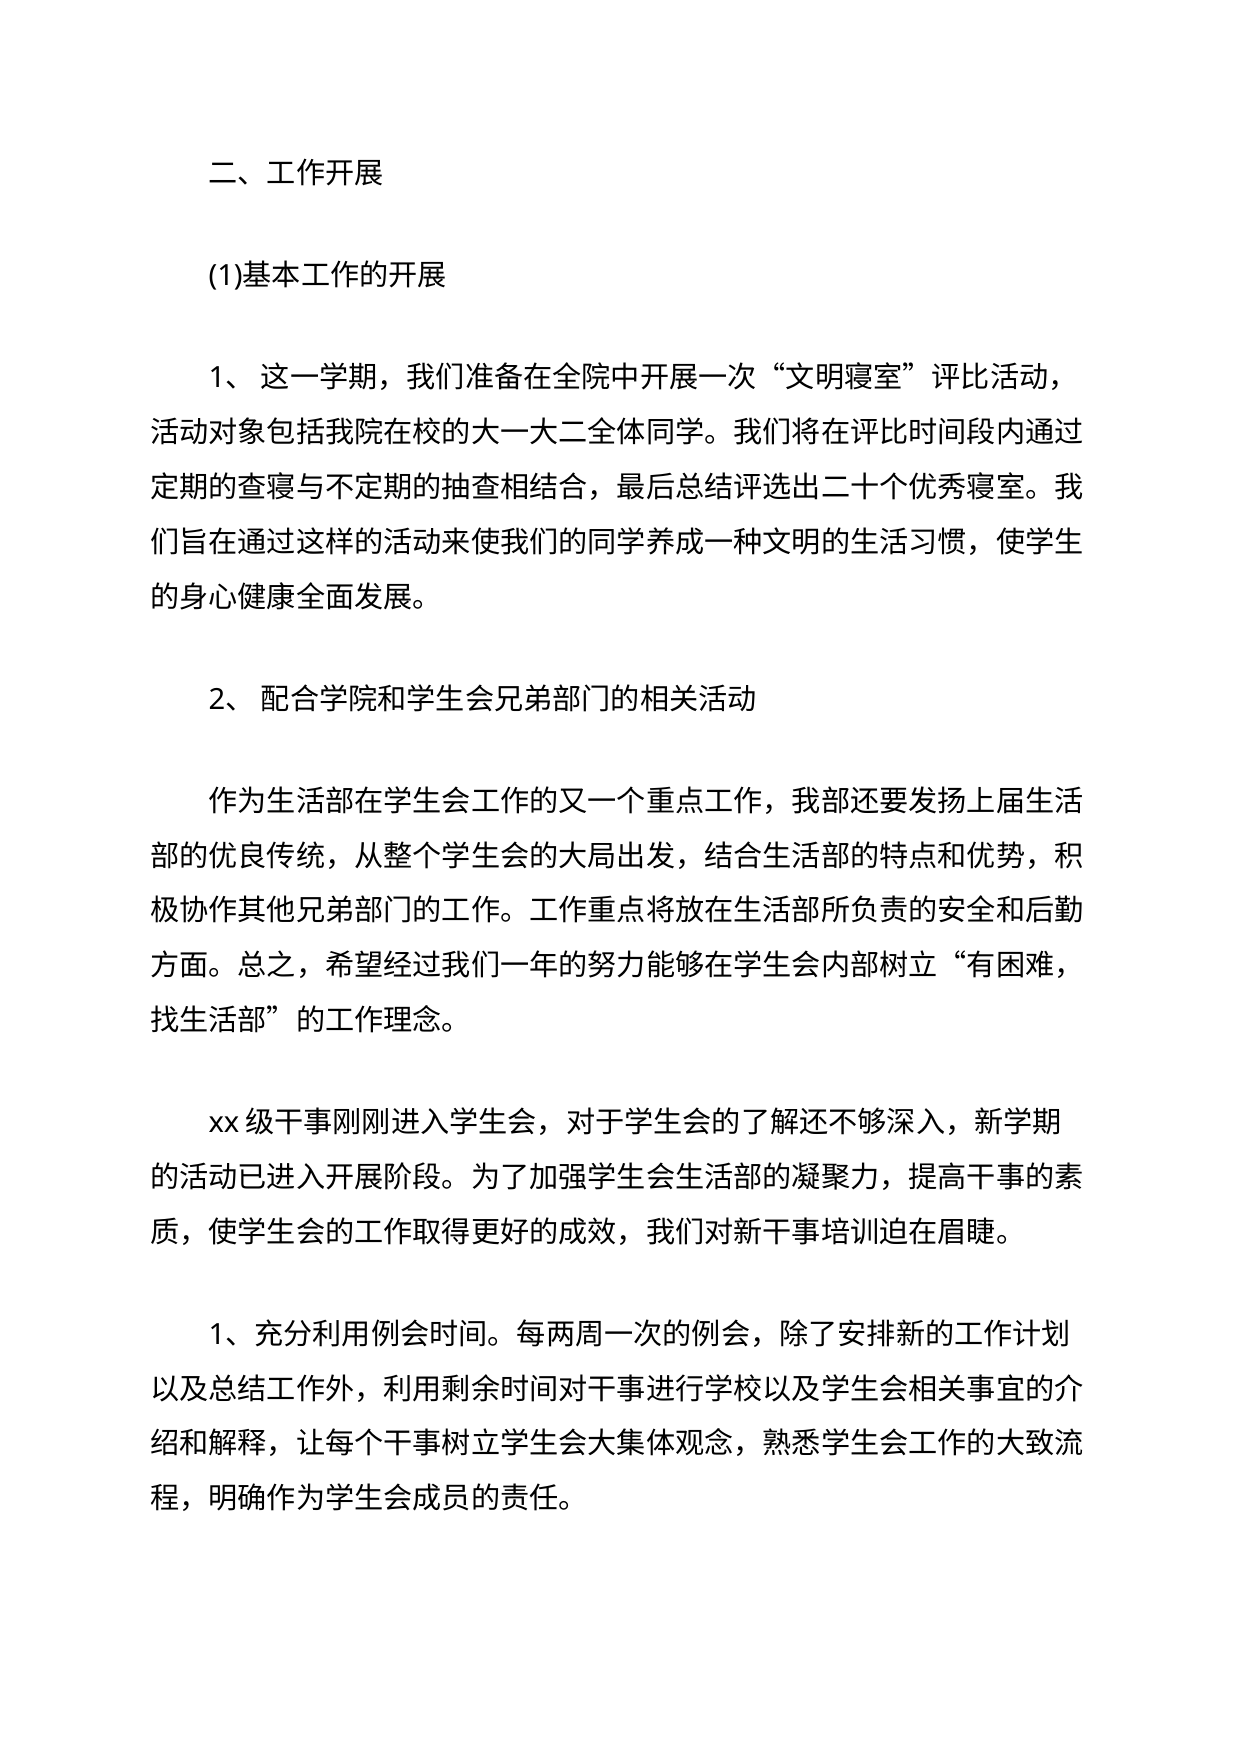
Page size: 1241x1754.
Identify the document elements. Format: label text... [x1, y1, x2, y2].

text 1、 这一学期，我们准备在全院中开展一次“文明寝室”评比活动，活动对象包括我院在校的大一大二全体同学。我们将在评比时间段内通过定期的查寝与不定期的抽查相结合，最后总结评选出二十个优秀寝室。我们旨在通过这样的活动来使我们的同学养成一种文明的生活习惯，使学生的身心健康全面发展。 [150, 354, 1090, 616]
text 作为生活部在学生会工作的又一个重点工作，我部还要发扬上届生活部的优良传统，从整个学生会的大局出发，结合生活部的特点和优势，积极协作其他兄弟部门的工作。工作重点将放在生活部所负责的安全和后勤方面。总之，希望经过我们一年的努力能够在学生会内部树立“有困难，找生活部”的工作理念。 [150, 777, 1090, 1039]
text (1)基本工作的开展 [150, 252, 1090, 294]
text 二、工作开展 [150, 150, 1090, 192]
text 2、 配合学院和学生会兄弟部门的相关活动 [150, 675, 1090, 718]
text 1、充分利用例会时间。每两周一次的例会，除了安排新的工作计划以及总结工作外，利用剩余时间对干事进行学校以及学生会相关事宜的介绍和解释，让每个干事树立学生会大集体观念，熟悉学生会工作的大致流程，明确作为学生会成员的责任。 [150, 1310, 1090, 1517]
text xx级干事刚刚进入学生会，对于学生会的了解还不够深入，新学期的活动已进入开展阶段。为了加强学生会生活部的凝聚力，提高干事的素质，使学生会的工作取得更好的成效，我们对新干事培训迫在眉睫。 [150, 1098, 1090, 1251]
